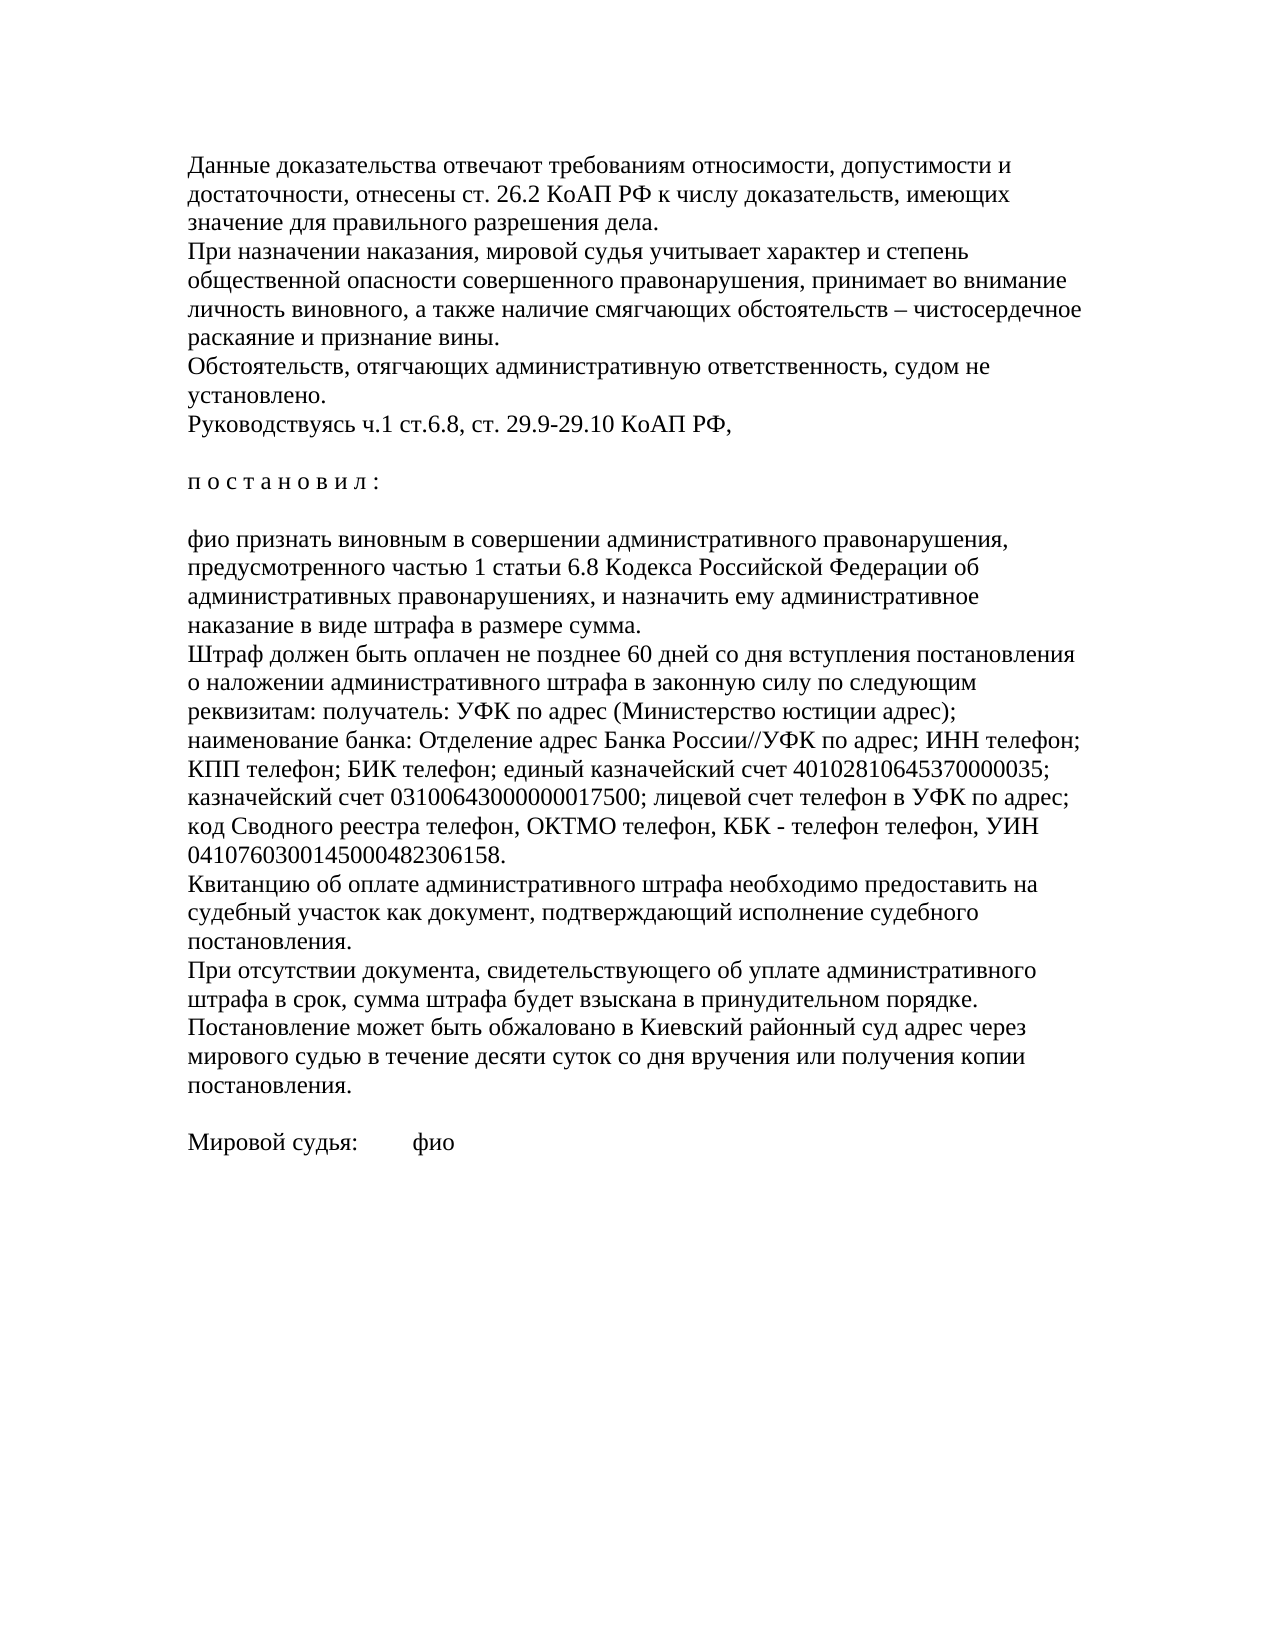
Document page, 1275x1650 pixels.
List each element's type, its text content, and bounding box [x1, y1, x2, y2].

text Обстоятельств, отягчающих административную ответственность, судом не установлено. [187, 351, 1087, 409]
text Мировой судья: фио [187, 1127, 1087, 1156]
text п о с т а н о в и л : [187, 466, 1087, 495]
text фио признать виновным в совершении административного правонарушения, предусмотренного частью 1 статьи 6.8 Кодекса Российской Федерации об административных правонарушениях, и назначить ему административное наказание в виде штрафа в размере сумма. [187, 524, 1087, 639]
text При назначении наказания, мировой судья учитывает характер и степень общественной опасности совершенного правонарушения, принимает во внимание личность виновного, а также наличие смягчающих обстоятельств – чистосердечное раскаяние и признание вины. [187, 236, 1087, 351]
text Данные доказательства отвечают требованиям относимости, допустимости и достаточности, отнесены ст. 26.2 КоАП РФ к числу доказательств, имеющих значение для правильного разрешения дела. [187, 150, 1087, 236]
text Штраф должен быть оплачен не позднее 60 дней со дня вступления постановления о наложении административного штрафа в законную силу по следующим реквизитам: получатель: УФК по адрес (Министерство юстиции адрес); наименование банка: Отделение адрес Банка России//УФК по адрес; ИНН телефон; КПП телефон; БИК телефон; единый казначейский счет 40102810645370000035; казначейский счет 03100643000000017500; лицевой счет телефон в УФК по адрес; код Сводного реестра телефон, ОКТМО телефон, КБК - телефон телефон, УИН 0410760300145000482306158. [187, 639, 1087, 869]
text При отсутствии документа, свидетельствующего об уплате административного штрафа в срок, сумма штрафа будет взыскана в принудительном порядке. [187, 955, 1087, 1012]
text Квитанцию об оплате административного штрафа необходимо предоставить на судебный участок как документ, подтверждающий исполнение судебного постановления. [187, 869, 1087, 955]
text Постановление может быть обжаловано в Киевский районный суд адрес через мирового судью в течение десяти суток со дня вручения или получения копии постановления. [187, 1012, 1087, 1099]
text Руководствуясь ч.1 ст.6.8, ст. 29.9-29.10 КоАП РФ, [187, 409, 1087, 437]
